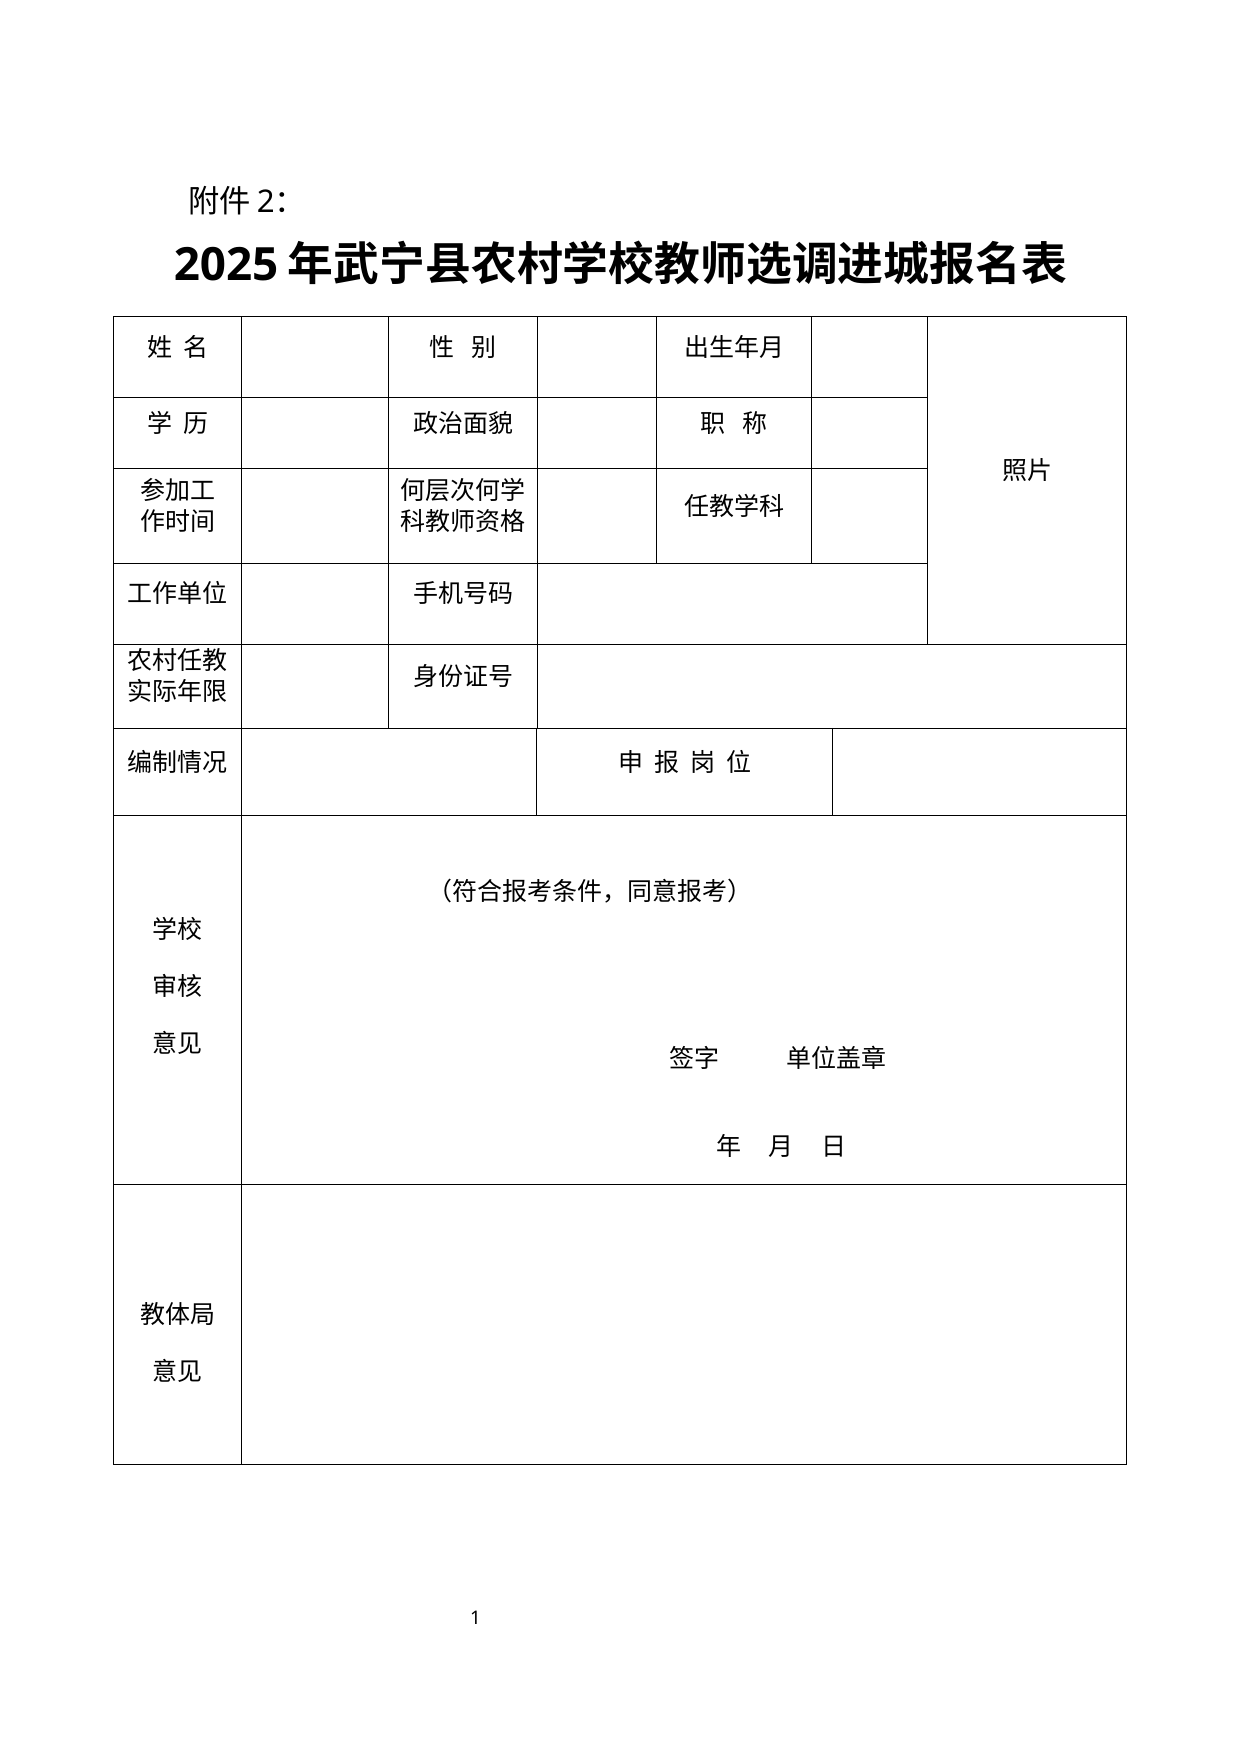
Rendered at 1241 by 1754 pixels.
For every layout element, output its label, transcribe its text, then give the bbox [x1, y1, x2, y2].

table_cell 学校 审核 意见 [114, 816, 241, 1183]
table_cell 任教学科 [657, 469, 811, 563]
table_header 2025年武宁县农村学校教师选调进城报名表 [114, 225, 1126, 316]
table_cell [538, 398, 656, 468]
table_cell [242, 729, 536, 815]
table_cell 农村任教实际年限 [114, 645, 241, 728]
table_cell 政治面貌 [389, 398, 537, 468]
table_cell [833, 729, 1126, 815]
text 附件2： [188, 162, 1052, 225]
table_cell [538, 645, 1126, 728]
table_cell [242, 469, 388, 563]
table_cell [538, 564, 927, 643]
table_cell 教体局 意见 [114, 1185, 241, 1463]
table_cell [812, 317, 927, 397]
table_cell 姓 名 [114, 317, 241, 397]
table_cell 工作单位 [114, 564, 241, 643]
table_cell 学 历 [114, 398, 241, 468]
table_cell 照片 [928, 317, 1126, 643]
table_cell 身份证号 [389, 645, 537, 728]
table_cell [242, 564, 388, 643]
table_cell 出生年月 [657, 317, 811, 397]
table_cell （符合报考条件，同意报考） 签字 单位盖章 年 月 日 [242, 816, 1126, 1183]
table_cell [242, 645, 388, 728]
table_cell [538, 469, 656, 563]
table_cell [242, 398, 388, 468]
table_cell [812, 398, 927, 468]
table_cell [538, 317, 656, 397]
table_cell 职 称 [657, 398, 811, 468]
table_cell 何层次何学科教师资格 [389, 469, 537, 563]
table_cell [242, 317, 388, 397]
table_cell 参加工 作时间 [114, 469, 241, 563]
table_cell 手机号码 [389, 564, 537, 643]
table_cell 申 报 岗 位 [537, 729, 832, 815]
table_cell [242, 1185, 1126, 1463]
table_cell [812, 469, 927, 563]
table_cell 编制情况 [114, 729, 241, 815]
table_cell 性 别 [389, 317, 537, 397]
